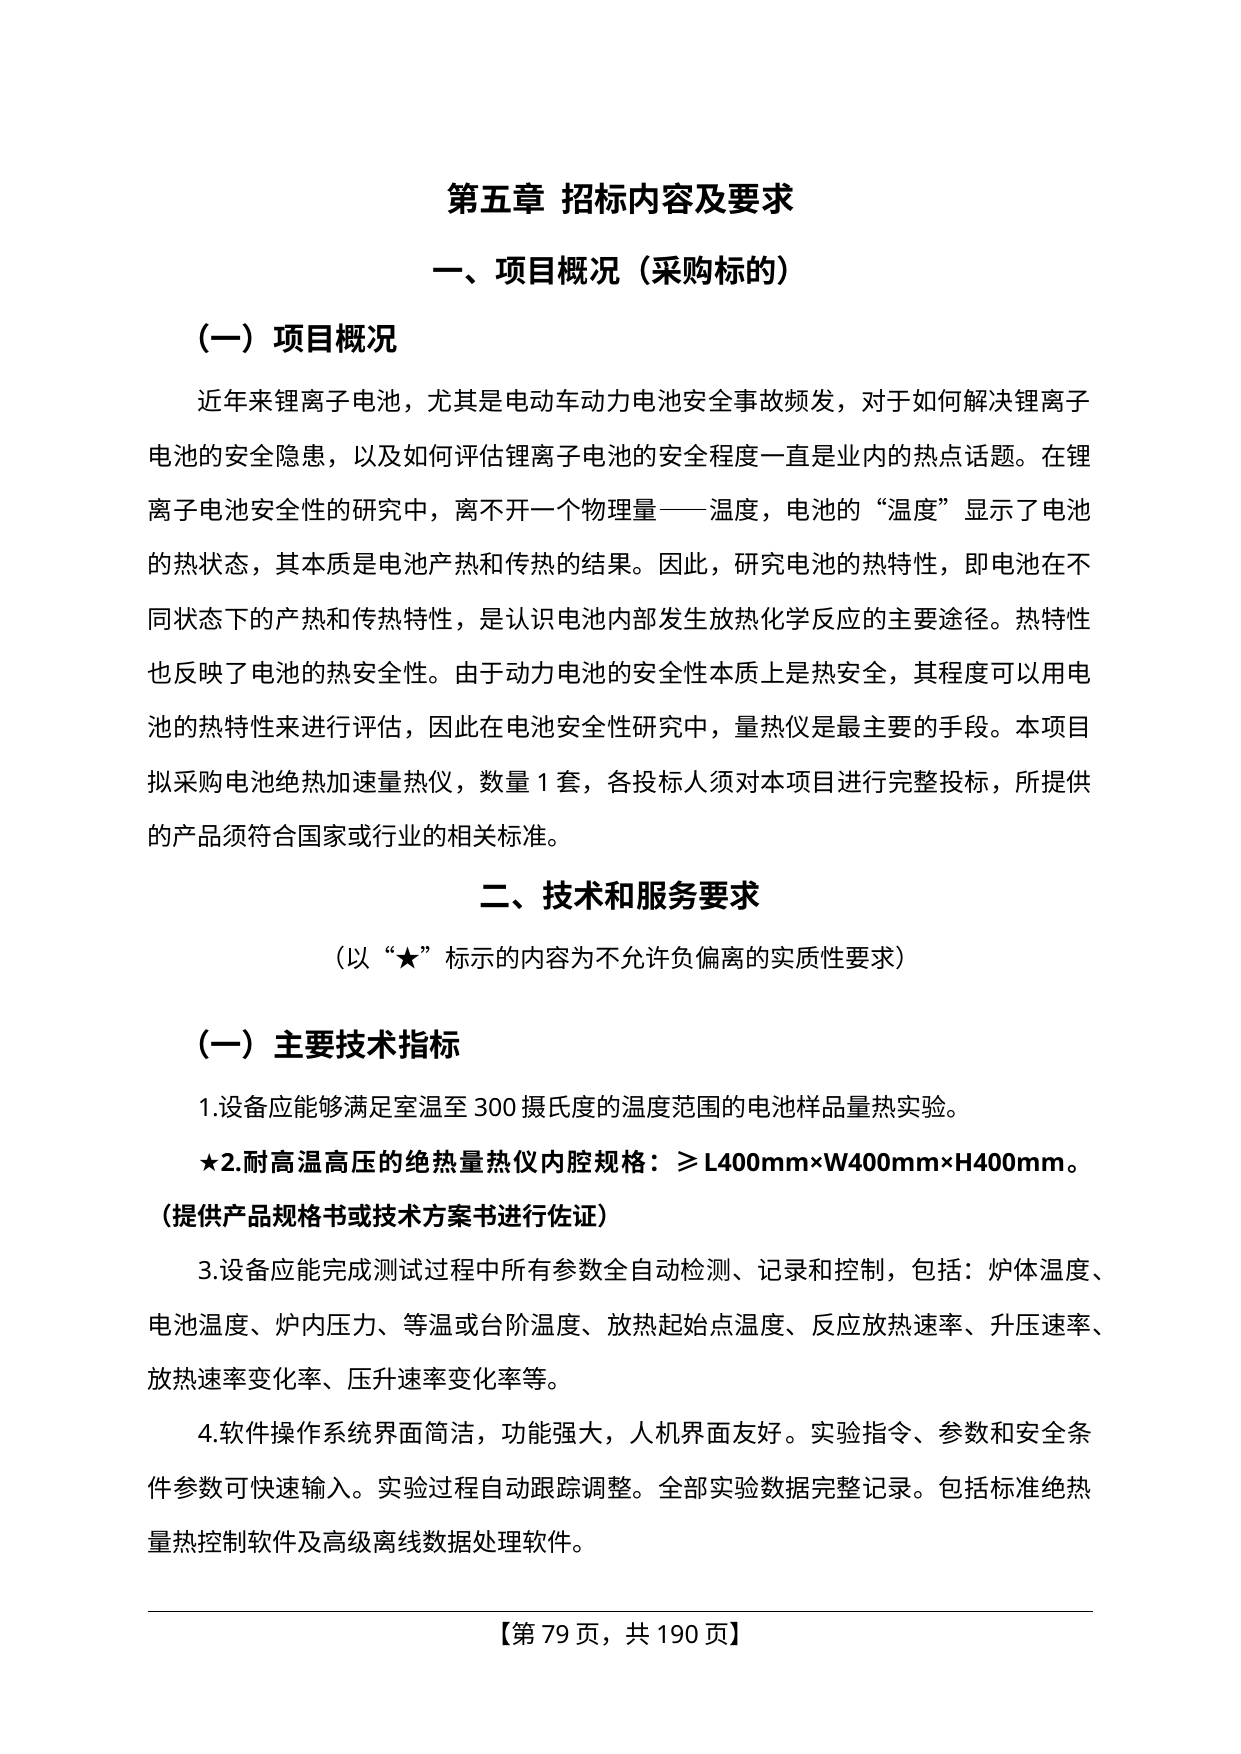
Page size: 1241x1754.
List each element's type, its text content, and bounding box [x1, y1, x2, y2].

text 3.设备应能完成测试过程中所有参数全自动检测、记录和控制，包括：炉体温度、电池温度、炉内压力、等温或台阶温度、放热起始点温度、反应放热速率、升压速率、放热速率变化率、压升速率变化率等。 [148, 1251, 1092, 1396]
text 二、技术和服务要求 [148, 871, 1092, 916]
text （一）主要技术指标 [148, 1020, 1092, 1065]
text ★2.耐高温高压的绝热量热仪内腔规格：≥L400mm×W400mm×H400mm。（提供产品规格书或技术方案书进行佐证） [148, 1142, 1092, 1233]
text 近年来锂离子电池，尤其是电动车动力电池安全事故频发，对于如何解决锂离子电池的安全隐患，以及如何评估锂离子电池的安全程度一直是业内的热点话题。在锂离子电池安全性的研究中，离不开一个物理量——温度，电池的“温度”显示了电池的热状态，其本质是电池产热和传热的结果。因此，研究电池的热特性，即电池在不同状态下的产热和传热特性，是认识电池内部发生放热化学反应的主要途径。热特性也反映了电池的热安全性。由于动力电池的安全性本质上是热安全，其程度可以用电池的热特性来进行评估，因此在电池安全性研究中，量热仪是最主要的手段。本项目拟采购电池绝热加速量热仪，数量1套，各投标人须对本项目进行完整投标，所提供的产品须符合国家或行业的相关标准。 [148, 382, 1092, 853]
text 4.软件操作系统界面简洁，功能强大，人机界面友好。实验指令、参数和安全条件参数可快速输入。实验过程自动跟踪调整。全部实验数据完整记录。包括标准绝热量热控制软件及高级离线数据处理软件。 [148, 1414, 1092, 1559]
text （一）项目概况 [148, 314, 1092, 359]
text 1.设备应能够满足室温至300摄氏度的温度范围的电池样品量热实验。 [148, 1088, 1092, 1124]
subtitle 第五章 招标内容及要求 [148, 173, 1092, 221]
text （以“★”标示的内容为不允许负偏离的实质性要求） [148, 939, 1092, 975]
text 一、项目概况（采购标的） [148, 246, 1092, 291]
